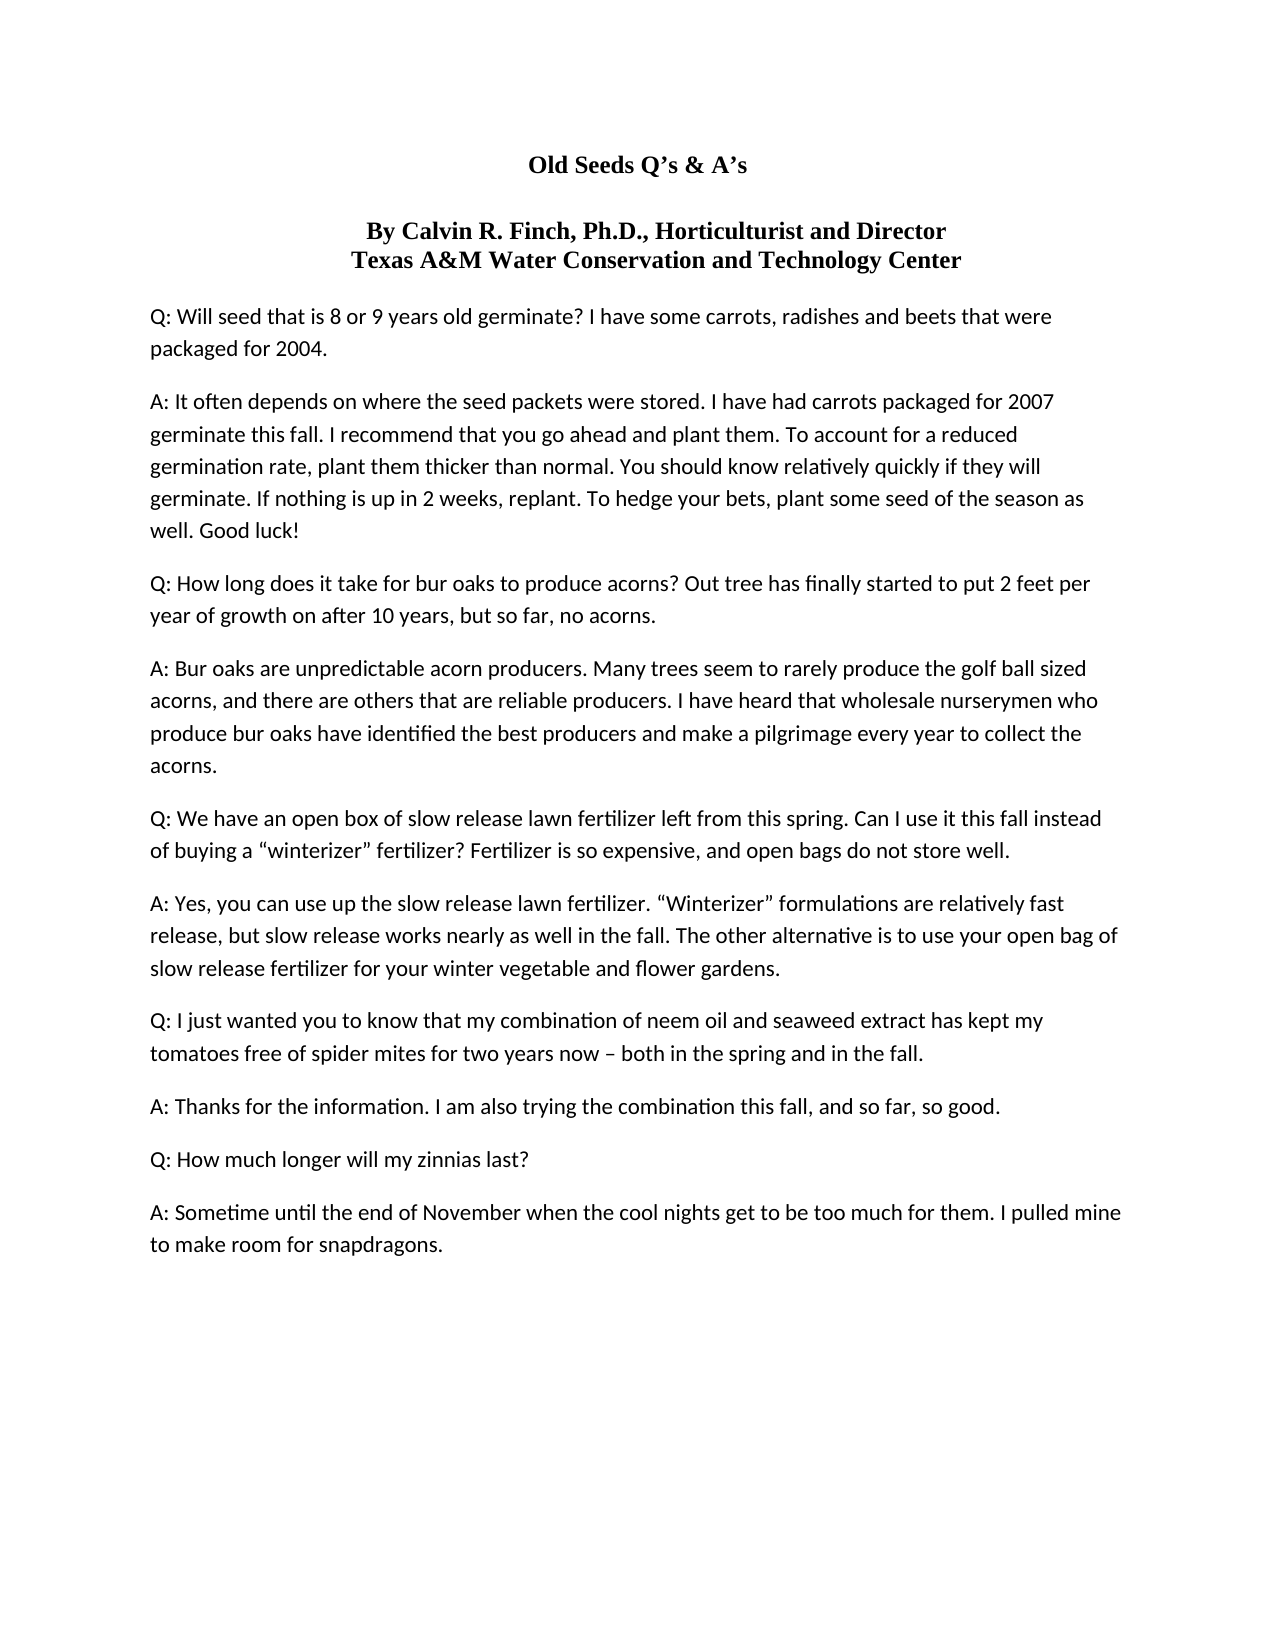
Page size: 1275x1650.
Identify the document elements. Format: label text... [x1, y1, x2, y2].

text Q: Will seed that is 8 or 9 years old germinate? I have some carrots, radishes and beets that were packaged for 2004. [150, 302, 1125, 362]
text Q: We have an open box of slow release lawn fertilizer left from this spring. Can I use it this fall instead of buying a “winterizer” fertilizer? Fertilizer is so expensive, and open bags do not store well. [150, 804, 1125, 864]
text A: It often depends on where the seed packets were stored. I have had carrots packaged for 2007 germinate this fall. I recommend that you go ahead and plant them. To account for a reduced germination rate, plant them thicker than normal. You should know relatively quickly if they will germinate. If nothing is up in 2 weeks, replant. To hedge your bets, plant some seed of the season as well. Good luck! [150, 387, 1125, 544]
text A: Bur oaks are unpredictable acorn producers. Many trees seem to rarely produce the golf ball sized acorns, and there are others that are reliable producers. I have heard that wholesale nurserymen who produce bur oaks have identified the best producers and make a pilgrimage every year to collect the acorns. [150, 654, 1125, 779]
text Q: How long does it take for bur oaks to produce acorns? Out tree has finally started to put 2 feet per year of growth on after 10 years, but so far, no acorns. [150, 569, 1125, 629]
text Old Seeds Q’s & A’s [150, 150, 1125, 179]
text A: Thanks for the information. I am also trying the combination this fall, and so far, so good. [150, 1092, 1125, 1120]
text Q: How much longer will my zinnias last? [150, 1145, 1125, 1173]
title Texas A&M Water Conservation and Technology Center [187, 245, 1125, 273]
text A: Yes, you can use up the slow release lawn fertilizer. “Winterizer” formulations are relatively fast release, but slow release works nearly as well in the fall. The other alternative is to use your open bag of slow release fertilizer for your winter vegetable and flower gardens. [150, 889, 1125, 982]
text Q: I just wanted you to know that my combination of neem oil and seaweed extract has kept my tomatoes free of spider mites for two years now – both in the spring and in the fall. [150, 1007, 1125, 1067]
text A: Sometime until the end of November when the cool nights get to be too much for them. I pulled mine to make room for snapdragons. [150, 1198, 1125, 1258]
title By Calvin R. Finch, Ph.D., Horticulturist and Director [187, 216, 1125, 245]
